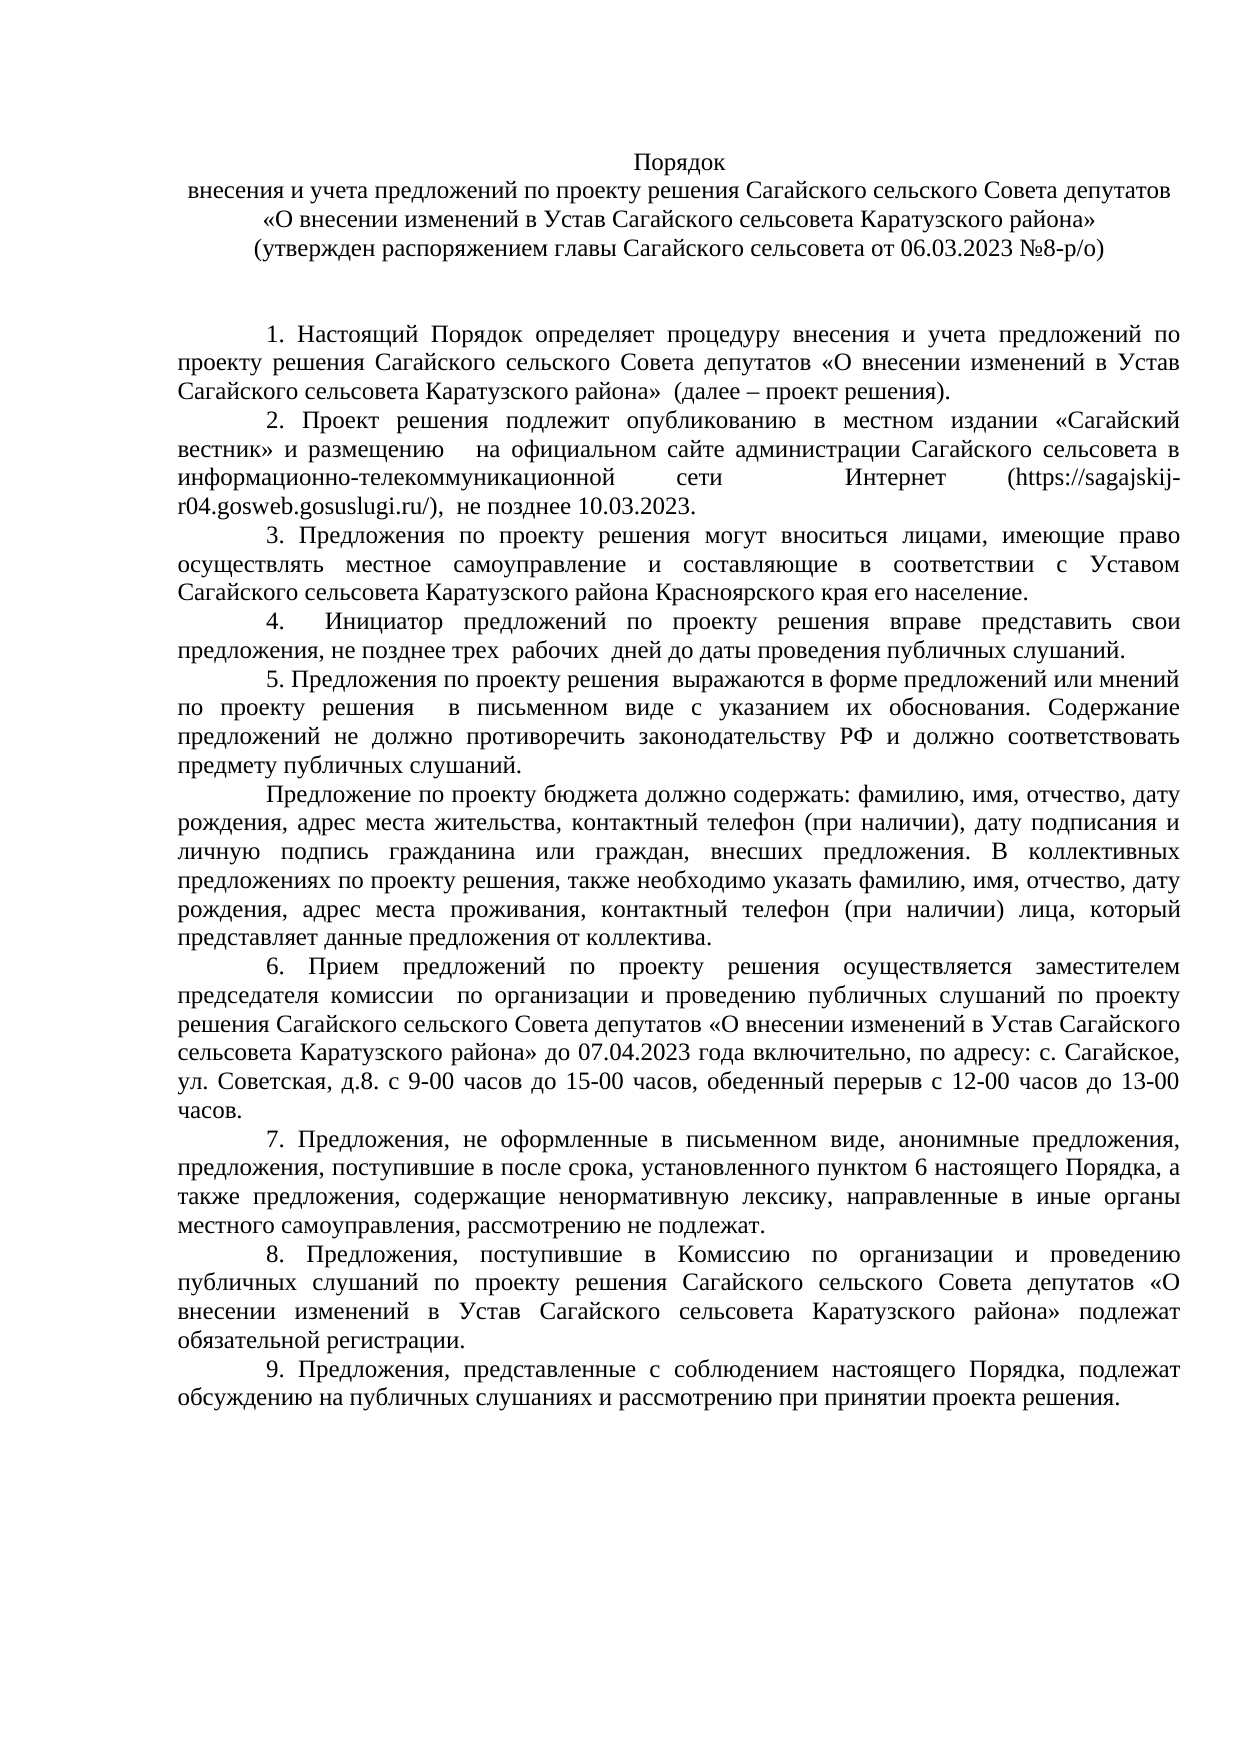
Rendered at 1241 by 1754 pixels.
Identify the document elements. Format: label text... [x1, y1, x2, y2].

text 2. Проект решения подлежит опубликованию в местном издании «Сагайский вестник» и размещению на официальном сайте администрации Сагайского сельсовета в информационно-телекоммуникационной сети Интернет (https://sagajskij-r04.gosweb.gosuslugi.ru/), не позднее 10.03.2023. [177, 405, 1181, 520]
text внесения и учета предложений по проекту решения Сагайского сельского Совета депутатов «О внесении изменений в Устав Сагайского сельсовета Каратузского района» [177, 176, 1181, 233]
text 7. Предложения, не оформленные в письменном виде, анонимные предложения, предложения, поступившие в после срока, установленного пунктом 6 настоящего Порядка, а также предложения, содержащие ненормативную лексику, направленные в иные органы местного самоуправления, рассмотрению не подлежат. [177, 1124, 1181, 1239]
text 4. Инициатор предложений по проекту решения вправе представить свои предложения, не позднее трех рабочих дней до даты проведения публичных слушаний. [177, 606, 1181, 664]
text 8. Предложения, поступившие в Комиссию по организации и проведению публичных слушаний по проекту решения Сагайского сельского Совета депутатов «О внесении изменений в Устав Сагайского сельсовета Каратузского района» подлежат обязательной регистрации. [177, 1239, 1181, 1354]
text Предложение по проекту бюджета должно содержать: фамилию, имя, отчество, дату рождения, адрес места жительства, контактный телефон (при наличии), дату подписания и личную подпись гражданина или граждан, внесших предложения. В коллективных предложениях по проекту решения, также необходимо указать фамилию, имя, отчество, дату рождения, адрес места проживания, контактный телефон (при наличии) лица, который представляет данные предложения от коллектива. [177, 779, 1181, 951]
text 9. Предложения, представленные с соблюдением настоящего Порядка, подлежат обсуждению на публичных слушаниях и рассмотрению при принятии проекта решения. [177, 1354, 1181, 1411]
text 6. Прием предложений по проекту решения осуществляется заместителем председателя комиссии по организации и проведению публичных слушаний по проекту решения Сагайского сельского Совета депутатов «О внесении изменений в Устав Сагайского сельсовета Каратузского района» до 07.04.2023 года включительно, по адресу: с. Сагайское, ул. Советская, д.8. с 9-00 часов до 15-00 часов, обеденный перерыв с 12-00 часов до 13-00 часов. [177, 951, 1181, 1124]
text Порядок [177, 147, 1181, 176]
text (утвержден распоряжением главы Сагайского сельсовета от 06.03.2023 №8-р/о) [177, 233, 1181, 262]
text 3. Предложения по проекту решения могут вноситься лицами, имеющие право осуществлять местное самоуправление и составляющие в соответствии с Уставом Сагайского сельсовета Каратузского района Красноярского края его население. [177, 520, 1181, 606]
text 5. Предложения по проекту решения выражаются в форме предложений или мнений по проекту решения в письменном виде с указанием их обоснования. Содержание предложений не должно противоречить законодательству РФ и должно соответствовать предмету публичных слушаний. [177, 664, 1181, 779]
text 1. Настоящий Порядок определяет процедуру внесения и учета предложений по проекту решения Сагайского сельского Совета депутатов «О внесении изменений в Устав Сагайского сельсовета Каратузского района» (далее – проект решения). [177, 319, 1181, 405]
